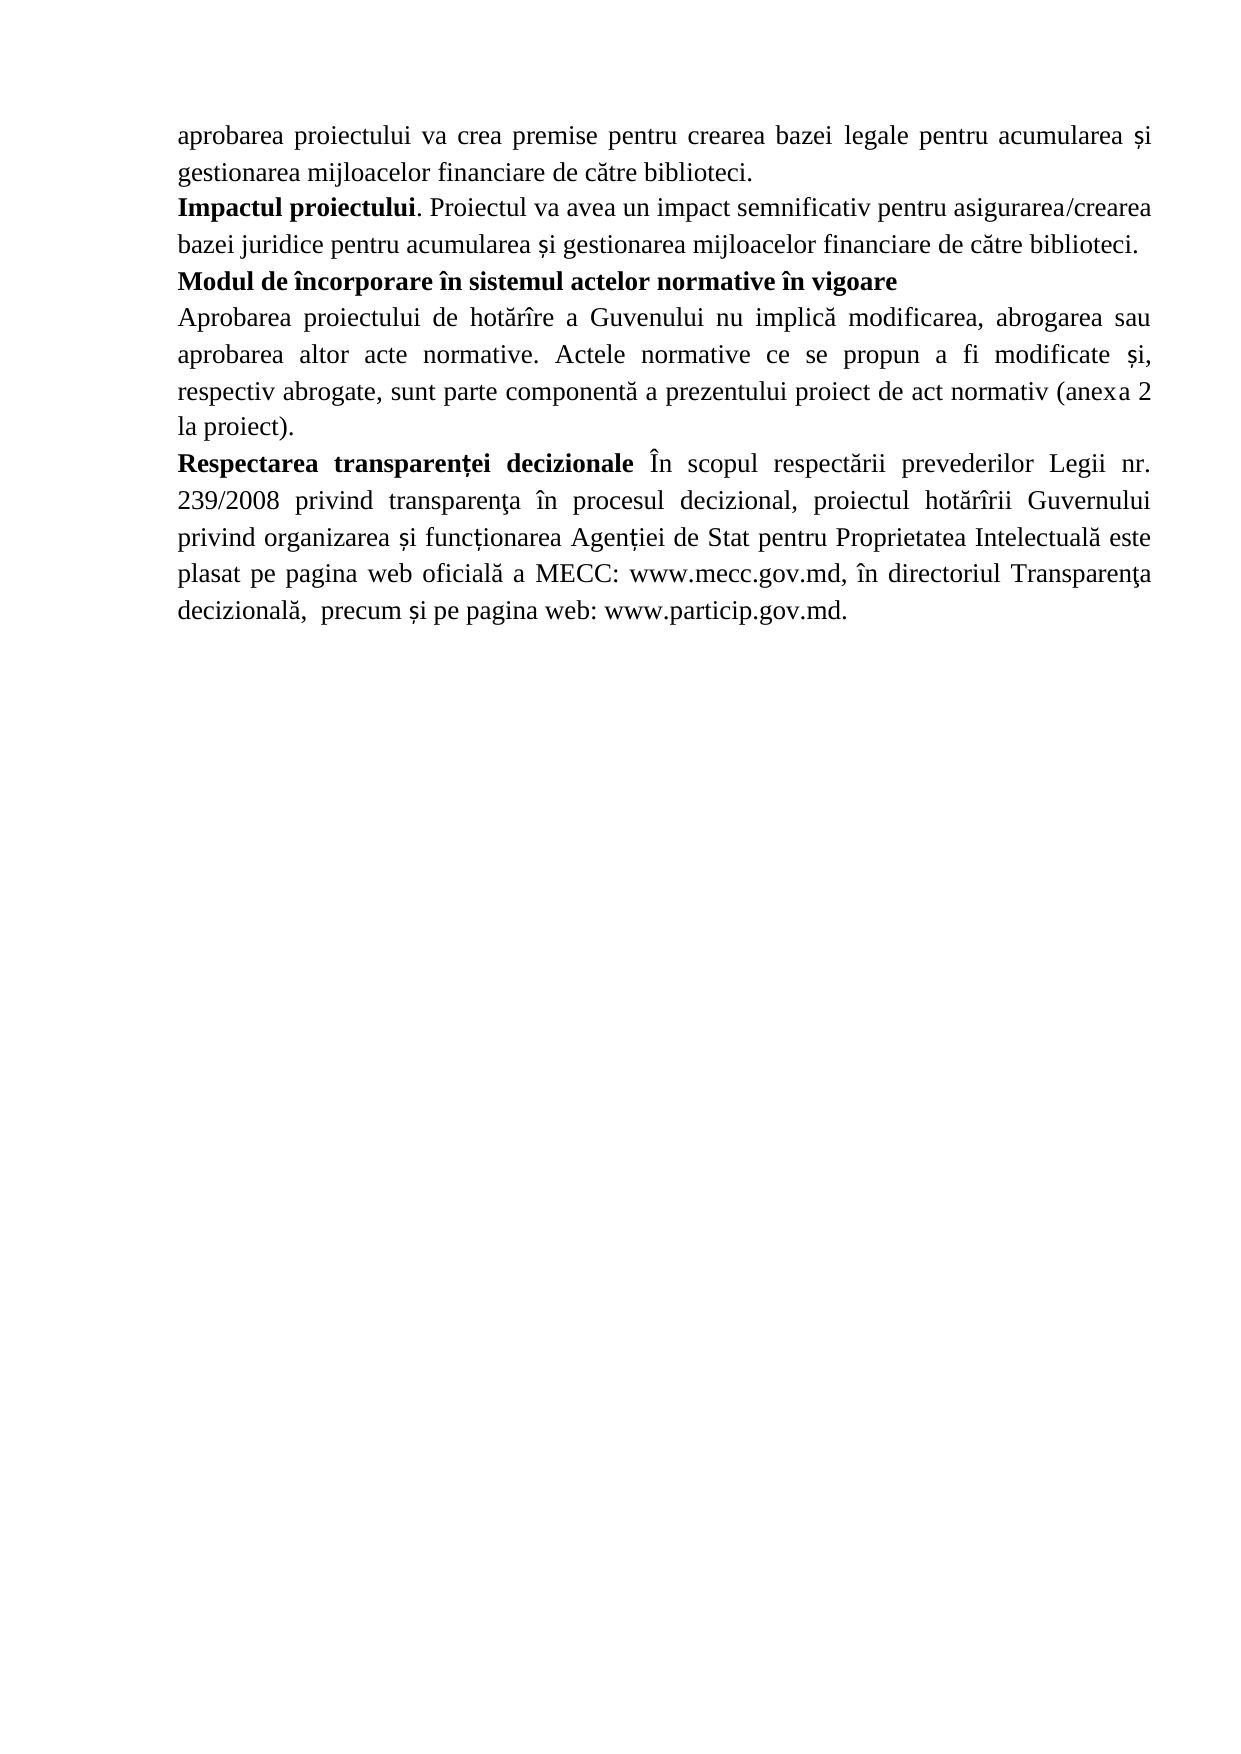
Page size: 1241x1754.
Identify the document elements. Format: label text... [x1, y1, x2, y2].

text Aprobarea proiectului de hotărîre a Guvenului nu implică modificarea, abrogarea sau aprobarea altor acte normative. Actele normative ce se propun a fi modificate și, respectiv abrogate, sunt parte componentă a prezentului proiect de act normativ (anexa 2 la proiect). [177, 301, 1152, 442]
text Modul de încorporare în sistemul actelor normative în vigoare [177, 265, 1152, 297]
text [177, 118, 1152, 187]
text Respectarea transparenței decizionale În scopul respectării prevederilor Legii nr. 239/2008 privind transparenţa în procesul decizional, proiectul hotărîrii Guvernului privind organizarea și funcționarea Agenției de Stat pentru Proprietatea Intelectuală este plasat pe pagina web oficială a MECC: www.mecc.gov.md, în directoriul Transparenţa decizională, precum și pe pagina web: www.particip.gov.md. [177, 446, 1152, 627]
text Impactul proiectului. Proiectul va avea un impact semnificativ pentru asigurarea/crearea bazei juridice pentru acumularea și gestionarea mijloacelor financiare de către biblioteci. [177, 191, 1152, 261]
